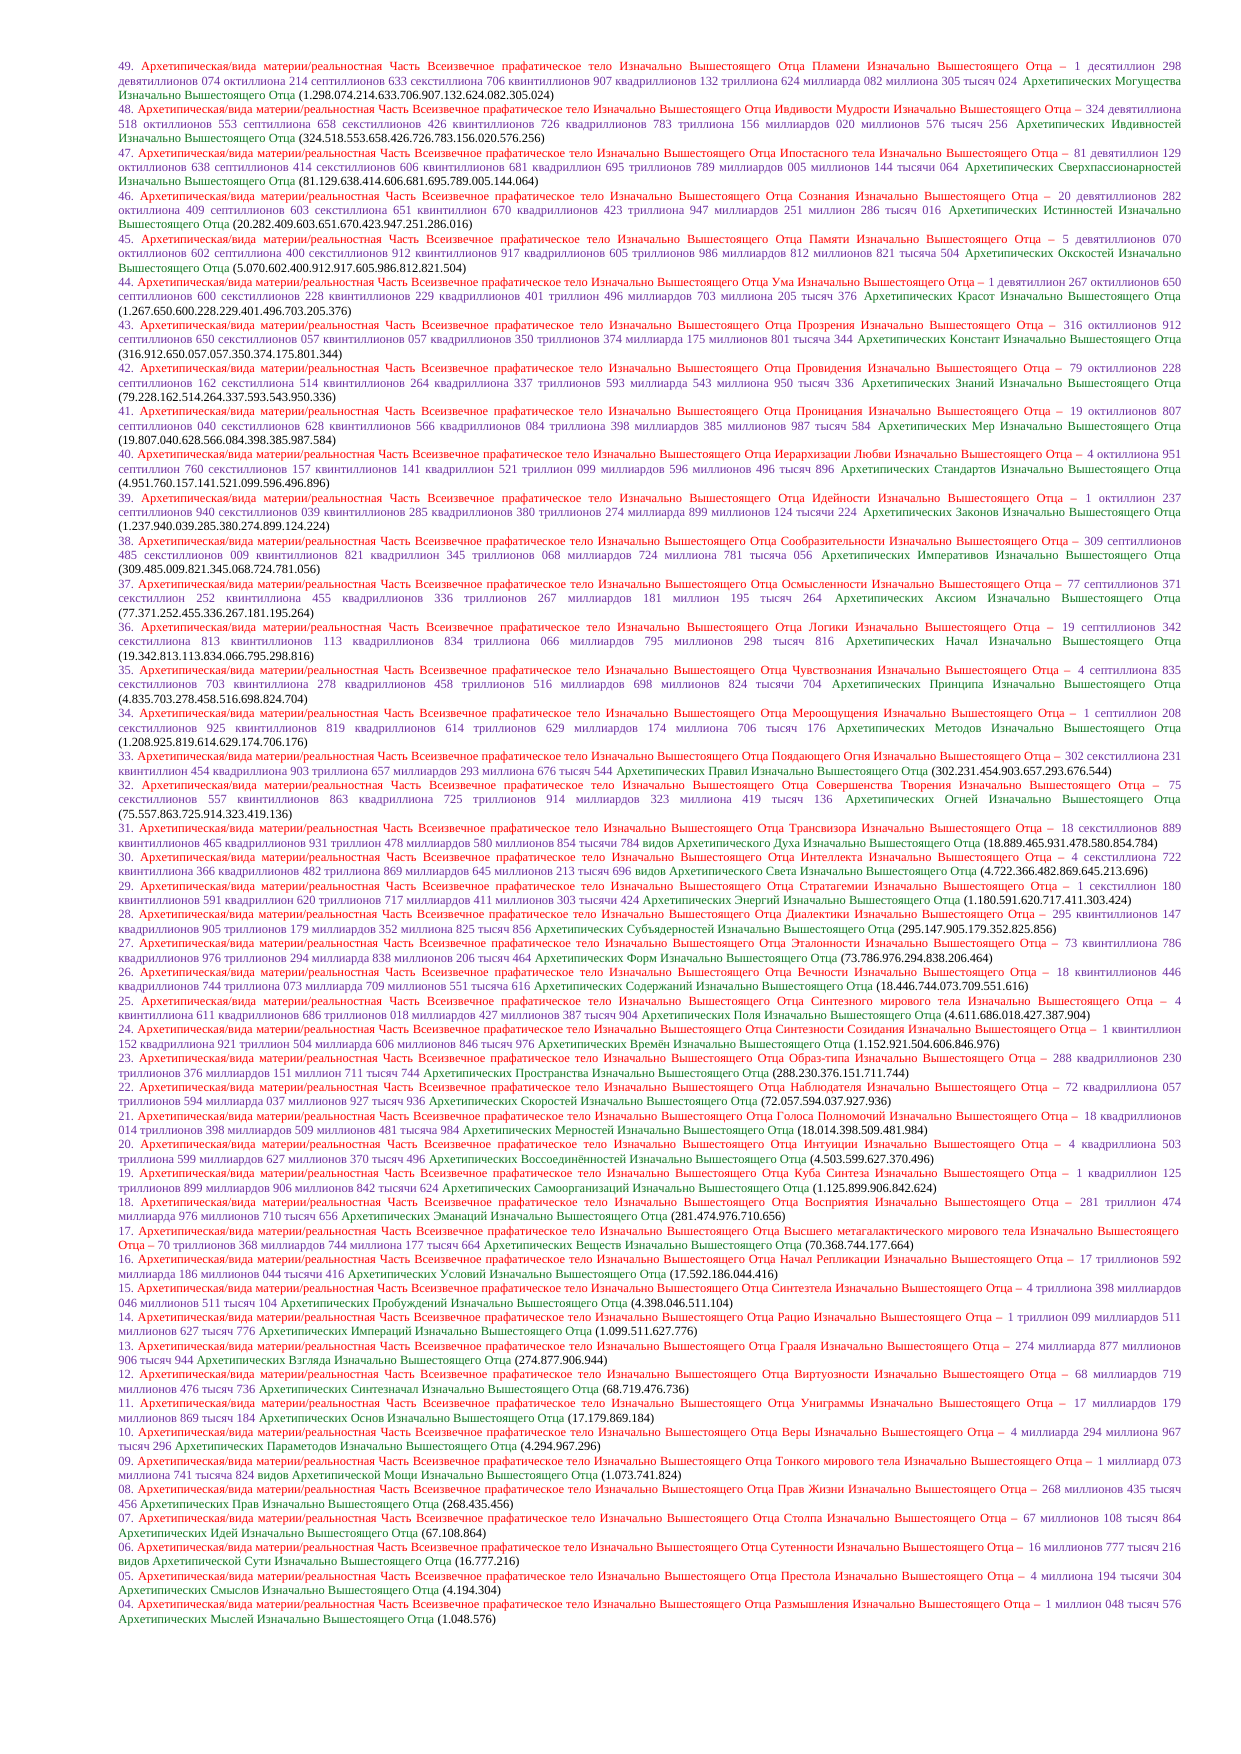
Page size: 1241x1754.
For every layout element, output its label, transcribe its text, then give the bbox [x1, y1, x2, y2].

text 35. Архетипическая/вида материи/реальностная Часть Всеизвечное прафатическое тело Изначально Вышестоящего Отца Чувствознания Изначально Вышестоящего Отца – 4 септиллиона 835 секстиллионов 703 квинтиллиона 278 квадриллионов 458 триллионов 516 миллиардов 698 миллионов 824 тысячи 704 Архетипических Принципа Изначально Вышестоящего Отца (4.835.703.278.458.516.698.824.704) [118, 663, 1181, 706]
text 30. Архетипическая/вида материи/реальностная Часть Всеизвечное прафатическое тело Изначально Вышестоящего Отца Интеллекта Изначально Вышестоящего Отца – 4 секстиллиона 722 квинтиллиона 366 квадриллионов 482 триллиона 869 миллиардов 645 миллионов 213 тысяч 696 видов Архетипического Света Изначально Вышестоящего Отца (4.722.366.482.869.645.213.696) [118, 850, 1181, 878]
text 07. Архетипическая/вида материи/реальностная Часть Всеизвечное прафатическое тело Изначально Вышестоящего Отца Столпа Изначально Вышестоящего Отца – 67 миллионов 108 тысяч 864 Архетипических Идей Изначально Вышестоящего Отца (67.108.864) [118, 1511, 1181, 1540]
text 44. Архетипическая/вида материи/реальностная Часть Всеизвечное прафатическое тело Изначально Вышестоящего Отца Ума Изначально Вышестоящего Отца – 1 девятиллион 267 октиллионов 650 септиллионов 600 секстиллионов 228 квинтиллионов 229 квадриллионов 401 триллион 496 миллиардов 703 миллиона 205 тысяч 376 Архетипических Красот Изначально Вышестоящего Отца (1.267.650.600.228.229.401.496.703.205.376) [118, 275, 1181, 318]
text 25. Архетипическая/вида материи/реальностная Часть Всеизвечное прафатическое тело Изначально Вышестоящего Отца Синтезного мирового тела Изначально Вышестоящего Отца – 4 квинтиллиона 611 квадриллионов 686 триллионов 018 миллиардов 427 миллионов 387 тысяч 904 Архетипических Поля Изначально Вышестоящего Отца (4.611.686.018.427.387.904) [118, 993, 1181, 1022]
text 04. Архетипическая/вида материи/реальностная Часть Всеизвечное прафатическое тело Изначально Вышестоящего Отца Размышления Изначально Вышестоящего Отца – 1 миллион 048 тысяч 576 Архетипических Мыслей Изначально Вышестоящего Отца (1.048.576) [118, 1597, 1181, 1626]
text 47. Архетипическая/вида материи/реальностная Часть Всеизвечное прафатическое тело Изначально Вышестоящего Отца Ипостасного тела Изначально Вышестоящего Отца – 81 девятиллион 129 октиллионов 638 септиллионов 414 секстиллионов 606 квинтиллионов 681 квадриллион 695 триллионов 789 миллиардов 005 миллионов 144 тысячи 064 Архетипических Сверхпассионарностей Изначально Вышестоящего Отца (81.129.638.414.606.681.695.789.005.144.064) [118, 145, 1181, 188]
text 13. Архетипическая/вида материи/реальностная Часть Всеизвечное прафатическое тело Изначально Вышестоящего Отца Грааля Изначально Вышестоящего Отца – 274 миллиарда 877 миллионов 906 тысяч 944 Архетипических Взгляда Изначально Вышестоящего Отца (274.877.906.944) [118, 1338, 1181, 1367]
text 20. Архетипическая/вида материи/реальностная Часть Всеизвечное прафатическое тело Изначально Вышестоящего Отца Интуиции Изначально Вышестоящего Отца – 4 квадриллиона 503 триллиона 599 миллиардов 627 миллионов 370 тысяч 496 Архетипических Воссоединённостей Изначально Вышестоящего Отца (4.503.599.627.370.496) [118, 1137, 1181, 1166]
text 26. Архетипическая/вида материи/реальностная Часть Всеизвечное прафатическое тело Изначально Вышестоящего Отца Вечности Изначально Вышестоящего Отца – 18 квинтиллионов 446 квадриллионов 744 триллиона 073 миллиарда 709 миллионов 551 тысяча 616 Архетипических Содержаний Изначально Вышестоящего Отца (18.446.744.073.709.551.616) [118, 965, 1181, 993]
text 08. Архетипическая/вида материи/реальностная Часть Всеизвечное прафатическое тело Изначально Вышестоящего Отца Прав Жизни Изначально Вышестоящего Отца – 268 миллионов 435 тысяч 456 Архетипических Прав Изначально Вышестоящего Отца (268.435.456) [118, 1482, 1181, 1511]
text 43. Архетипическая/вида материи/реальностная Часть Всеизвечное прафатическое тело Изначально Вышестоящего Отца Прозрения Изначально Вышестоящего Отца – 316 октиллионов 912 септиллионов 650 секстиллионов 057 квинтиллионов 057 квадриллионов 350 триллионов 374 миллиарда 175 миллионов 801 тысяча 344 Архетипических Констант Изначально Вышестоящего Отца (316.912.650.057.057.350.374.175.801.344) [118, 318, 1181, 361]
text 21. Архетипическая/вида материи/реальностная Часть Всеизвечное прафатическое тело Изначально Вышестоящего Отца Голоса Полномочий Изначально Вышестоящего Отца – 18 квадриллионов 014 триллионов 398 миллиардов 509 миллионов 481 тысяча 984 Архетипических Мерностей Изначально Вышестоящего Отца (18.014.398.509.481.984) [118, 1108, 1181, 1137]
text 36. Архетипическая/вида материи/реальностная Часть Всеизвечное прафатическое тело Изначально Вышестоящего Отца Логики Изначально Вышестоящего Отца – 19 септиллионов 342 секстиллиона 813 квинтиллионов 113 квадриллионов 834 триллиона 066 миллиардов 795 миллионов 298 тысяч 816 Архетипических Начал Изначально Вышестоящего Отца (19.342.813.113.834.066.795.298.816) [118, 620, 1181, 663]
text 11. Архетипическая/вида материи/реальностная Часть Всеизвечное прафатическое тело Изначально Вышестоящего Отца Униграммы Изначально Вышестоящего Отца – 17 миллиардов 179 миллионов 869 тысяч 184 Архетипических Основ Изначально Вышестоящего Отца (17.179.869.184) [118, 1396, 1181, 1425]
text 22. Архетипическая/вида материи/реальностная Часть Всеизвечное прафатическое тело Изначально Вышестоящего Отца Наблюдателя Изначально Вышестоящего Отца – 72 квадриллиона 057 триллионов 594 миллиарда 037 миллионов 927 тысяч 936 Архетипических Скоростей Изначально Вышестоящего Отца (72.057.594.037.927.936) [118, 1080, 1181, 1108]
text 27. Архетипическая/вида материи/реальностная Часть Всеизвечное прафатическое тело Изначально Вышестоящего Отца Эталонности Изначально Вышестоящего Отца – 73 квинтиллиона 786 квадриллионов 976 триллионов 294 миллиарда 838 миллионов 206 тысяч 464 Архетипических Форм Изначально Вышестоящего Отца (73.786.976.294.838.206.464) [118, 936, 1181, 965]
text 42. Архетипическая/вида материи/реальностная Часть Всеизвечное прафатическое тело Изначально Вышестоящего Отца Провидения Изначально Вышестоящего Отца – 79 октиллионов 228 септиллионов 162 секстиллиона 514 квинтиллионов 264 квадриллиона 337 триллионов 593 миллиарда 543 миллиона 950 тысяч 336 Архетипических Знаний Изначально Вышестоящего Отца (79.228.162.514.264.337.593.543.950.336) [118, 361, 1181, 404]
text 06. Архетипическая/вида материи/реальностная Часть Всеизвечное прафатическое тело Изначально Вышестоящего Отца Сутенности Изначально Вышестоящего Отца – 16 миллионов 777 тысяч 216 видов Архетипической Сути Изначально Вышестоящего Отца (16.777.216) [118, 1540, 1181, 1568]
text 05. Архетипическая/вида материи/реальностная Часть Всеизвечное прафатическое тело Изначально Вышестоящего Отца Престола Изначально Вышестоящего Отца – 4 миллиона 194 тысячи 304 Архетипических Смыслов Изначально Вышестоящего Отца (4.194.304) [118, 1568, 1181, 1597]
text 19. Архетипическая/вида материи/реальностная Часть Всеизвечное прафатическое тело Изначально Вышестоящего Отца Куба Синтеза Изначально Вышестоящего Отца – 1 квадриллион 125 триллионов 899 миллиардов 906 миллионов 842 тысячи 624 Архетипических Самоорганизаций Изначально Вышестоящего Отца (1.125.899.906.842.624) [118, 1166, 1181, 1195]
text 32. Архетипическая/вида материи/реальностная Часть Всеизвечное прафатическое тело Изначально Вышестоящего Отца Совершенства Творения Изначально Вышестоящего Отца – 75 секстиллионов 557 квинтиллионов 863 квадриллиона 725 триллионов 914 миллиардов 323 миллиона 419 тысяч 136 Архетипических Огней Изначально Вышестоящего Отца (75.557.863.725.914.323.419.136) [118, 778, 1181, 821]
text 17. Архетипическая/вида материи/реальностная Часть Всеизвечное прафатическое тело Изначально Вышестоящего Отца Высшего метагалактического мирового тела Изначально Вышестоящего Отца – 70 триллионов 368 миллиардов 744 миллиона 177 тысяч 664 Архетипических Веществ Изначально Вышестоящего Отца (70.368.744.177.664) [118, 1223, 1181, 1252]
text 10. Архетипическая/вида материи/реальностная Часть Всеизвечное прафатическое тело Изначально Вышестоящего Отца Веры Изначально Вышестоящего Отца – 4 миллиарда 294 миллиона 967 тысяч 296 Архетипических Параметодов Изначально Вышестоящего Отца (4.294.967.296) [118, 1425, 1181, 1453]
text 41. Архетипическая/вида материи/реальностная Часть Всеизвечное прафатическое тело Изначально Вышестоящего Отца Проницания Изначально Вышестоящего Отца – 19 октиллионов 807 септиллионов 040 секстиллионов 628 квинтиллионов 566 квадриллионов 084 триллиона 398 миллиардов 385 миллионов 987 тысяч 584 Архетипических Мер Изначально Вышестоящего Отца (19.807.040.628.566.084.398.385.987.584) [118, 404, 1181, 447]
text 24. Архетипическая/вида материи/реальностная Часть Всеизвечное прафатическое тело Изначально Вышестоящего Отца Синтезности Созидания Изначально Вышестоящего Отца – 1 квинтиллион 152 квадриллиона 921 триллион 504 миллиарда 606 миллионов 846 тысяч 976 Архетипических Времён Изначально Вышестоящего Отца (1.152.921.504.606.846.976) [118, 1022, 1181, 1051]
text 40. Архетипическая/вида материи/реальностная Часть Всеизвечное прафатическое тело Изначально Вышестоящего Отца Иерархизации Любви Изначально Вышестоящего Отца – 4 октиллиона 951 септиллион 760 секстиллионов 157 квинтиллионов 141 квадриллион 521 триллион 099 миллиардов 596 миллионов 496 тысяч 896 Архетипических Стандартов Изначально Вышестоящего Отца (4.951.760.157.141.521.099.596.496.896) [118, 447, 1181, 490]
text 18. Архетипическая/вида материи/реальностная Часть Всеизвечное прафатическое тело Изначально Вышестоящего Отца Восприятия Изначально Вышестоящего Отца – 281 триллион 474 миллиарда 976 миллионов 710 тысяч 656 Архетипических Эманаций Изначально Вышестоящего Отца (281.474.976.710.656) [118, 1195, 1181, 1223]
text 39. Архетипическая/вида материи/реальностная Часть Всеизвечное прафатическое тело Изначально Вышестоящего Отца Идейности Изначально Вышестоящего Отца – 1 октиллион 237 септиллионов 940 секстиллионов 039 квинтиллионов 285 квадриллионов 380 триллионов 274 миллиарда 899 миллионов 124 тысячи 224 Архетипических Законов Изначально Вышестоящего Отца (1.237.940.039.285.380.274.899.124.224) [118, 490, 1181, 533]
text 29. Архетипическая/вида материи/реальностная Часть Всеизвечное прафатическое тело Изначально Вышестоящего Отца Стратагемии Изначально Вышестоящего Отца – 1 секстиллион 180 квинтиллионов 591 квадриллион 620 триллионов 717 миллиардов 411 миллионов 303 тысячи 424 Архетипических Энергий Изначально Вышестоящего Отца (1.180.591.620.717.411.303.424) [118, 878, 1181, 907]
text 33. Архетипическая/вида материи/реальностная Часть Всеизвечное прафатическое тело Изначально Вышестоящего Отца Поядающего Огня Изначально Вышестоящего Отца – 302 секстиллиона 231 квинтиллион 454 квадриллиона 903 триллиона 657 миллиардов 293 миллиона 676 тысяч 544 Архетипических Правил Изначально Вышестоящего Отца (302.231.454.903.657.293.676.544) [118, 749, 1181, 778]
text 16. Архетипическая/вида материи/реальностная Часть Всеизвечное прафатическое тело Изначально Вышестоящего Отца Начал Репликации Изначально Вышестоящего Отца – 17 триллионов 592 миллиарда 186 миллионов 044 тысячи 416 Архетипических Условий Изначально Вышестоящего Отца (17.592.186.044.416) [118, 1252, 1181, 1281]
text 46. Архетипическая/вида материи/реальностная Часть Всеизвечное прафатическое тело Изначально Вышестоящего Отца Сознания Изначально Вышестоящего Отца – 20 девятиллионов 282 октиллиона 409 септиллионов 603 секстиллиона 651 квинтиллион 670 квадриллионов 423 триллиона 947 миллиардов 251 миллион 286 тысяч 016 Архетипических Истинностей Изначально Вышестоящего Отца (20.282.409.603.651.670.423.947.251.286.016) [118, 188, 1181, 232]
text 14. Архетипическая/вида материи/реальностная Часть Всеизвечное прафатическое тело Изначально Вышестоящего Отца Рацио Изначально Вышестоящего Отца – 1 триллион 099 миллиардов 511 миллионов 627 тысяч 776 Архетипических Импераций Изначально Вышестоящего Отца (1.099.511.627.776) [118, 1310, 1181, 1338]
text 34. Архетипическая/вида материи/реальностная Часть Всеизвечное прафатическое тело Изначально Вышестоящего Отца Мероощущения Изначально Вышестоящего Отца – 1 септиллион 208 секстиллионов 925 квинтиллионов 819 квадриллионов 614 триллионов 629 миллиардов 174 миллиона 706 тысяч 176 Архетипических Методов Изначально Вышестоящего Отца (1.208.925.819.614.629.174.706.176) [118, 706, 1181, 749]
text 38. Архетипическая/вида материи/реальностная Часть Всеизвечное прафатическое тело Изначально Вышестоящего Отца Сообразительности Изначально Вышестоящего Отца – 309 септиллионов 485 секстиллионов 009 квинтиллионов 821 квадриллион 345 триллионов 068 миллиардов 724 миллиона 781 тысяча 056 Архетипических Императивов Изначально Вышестоящего Отца (309.485.009.821.345.068.724.781.056) [118, 533, 1181, 577]
text 23. Архетипическая/вида материи/реальностная Часть Всеизвечное прафатическое тело Изначально Вышестоящего Отца Образ-типа Изначально Вышестоящего Отца – 288 квадриллионов 230 триллионов 376 миллиардов 151 миллион 711 тысяч 744 Архетипических Пространства Изначально Вышестоящего Отца (288.230.376.151.711.744) [118, 1051, 1181, 1080]
text 37. Архетипическая/вида материи/реальностная Часть Всеизвечное прафатическое тело Изначально Вышестоящего Отца Осмысленности Изначально Вышестоящего Отца – 77 септиллионов 371 секстиллион 252 квинтиллиона 455 квадриллионов 336 триллионов 267 миллиардов 181 миллион 195 тысяч 264 Архетипических Аксиом Изначально Вышестоящего Отца (77.371.252.455.336.267.181.195.264) [118, 577, 1181, 620]
text 09. Архетипическая/вида материи/реальностная Часть Всеизвечное прафатическое тело Изначально Вышестоящего Отца Тонкого мирового тела Изначально Вышестоящего Отца – 1 миллиард 073 миллиона 741 тысяча 824 видов Архетипической Мощи Изначально Вышестоящего Отца (1.073.741.824) [118, 1453, 1181, 1482]
text 28. Архетипическая/вида материи/реальностная Часть Всеизвечное прафатическое тело Изначально Вышестоящего Отца Диалектики Изначально Вышестоящего Отца – 295 квинтиллионов 147 квадриллионов 905 триллионов 179 миллиардов 352 миллиона 825 тысяч 856 Архетипических Субъядерностей Изначально Вышестоящего Отца (295.147.905.179.352.825.856) [118, 907, 1181, 936]
text 31. Архетипическая/вида материи/реальностная Часть Всеизвечное прафатическое тело Изначально Вышестоящего Отца Трансвизора Изначально Вышестоящего Отца – 18 секстиллионов 889 квинтиллионов 465 квадриллионов 931 триллион 478 миллиардов 580 миллионов 854 тысячи 784 видов Архетипического Духа Изначально Вышестоящего Отца (18.889.465.931.478.580.854.784) [118, 821, 1181, 850]
text 15. Архетипическая/вида материи/реальностная Часть Всеизвечное прафатическое тело Изначально Вышестоящего Отца Синтезтела Изначально Вышестоящего Отца – 4 триллиона 398 миллиардов 046 миллионов 511 тысяч 104 Архетипических Пробуждений Изначально Вышестоящего Отца (4.398.046.511.104) [118, 1281, 1181, 1310]
text 12. Архетипическая/вида материи/реальностная Часть Всеизвечное прафатическое тело Изначально Вышестоящего Отца Виртуозности Изначально Вышестоящего Отца – 68 миллиардов 719 миллионов 476 тысяч 736 Архетипических Синтезначал Изначально Вышестоящего Отца (68.719.476.736) [118, 1367, 1181, 1396]
text 45. Архетипическая/вида материи/реальностная Часть Всеизвечное прафатическое тело Изначально Вышестоящего Отца Памяти Изначально Вышестоящего Отца – 5 девятиллионов 070 октиллионов 602 септиллиона 400 секстиллионов 912 квинтиллионов 917 квадриллионов 605 триллионов 986 миллиардов 812 миллионов 821 тысяча 504 Архетипических Окскостей Изначально Вышестоящего Отца (5.070.602.400.912.917.605.986.812.821.504) [118, 232, 1181, 275]
text 48. Архетипическая/вида материи/реальностная Часть Всеизвечное прафатическое тело Изначально Вышестоящего Отца Ивдивости Мудрости Изначально Вышестоящего Отца – 324 девятиллиона 518 октиллионов 553 септиллиона 658 секстиллионов 426 квинтиллионов 726 квадриллионов 783 триллиона 156 миллиардов 020 миллионов 576 тысяч 256 Архетипических Ивдивностей Изначально Вышестоящего Отца (324.518.553.658.426.726.783.156.020.576.256) [118, 102, 1181, 145]
text 49. Архетипическая/вида материи/реальностная Часть Всеизвечное прафатическое тело Изначально Вышестоящего Отца Пламени Изначально Вышестоящего Отца – 1 десятиллион 298 девятиллионов 074 октиллиона 214 септиллионов 633 секстиллиона 706 квинтиллионов 907 квадриллионов 132 триллиона 624 миллиарда 082 миллиона 305 тысяч 024 Архетипических Могущества Изначально Вышестоящего Отца (1.298.074.214.633.706.907.132.624.082.305.024) [118, 59, 1181, 102]
